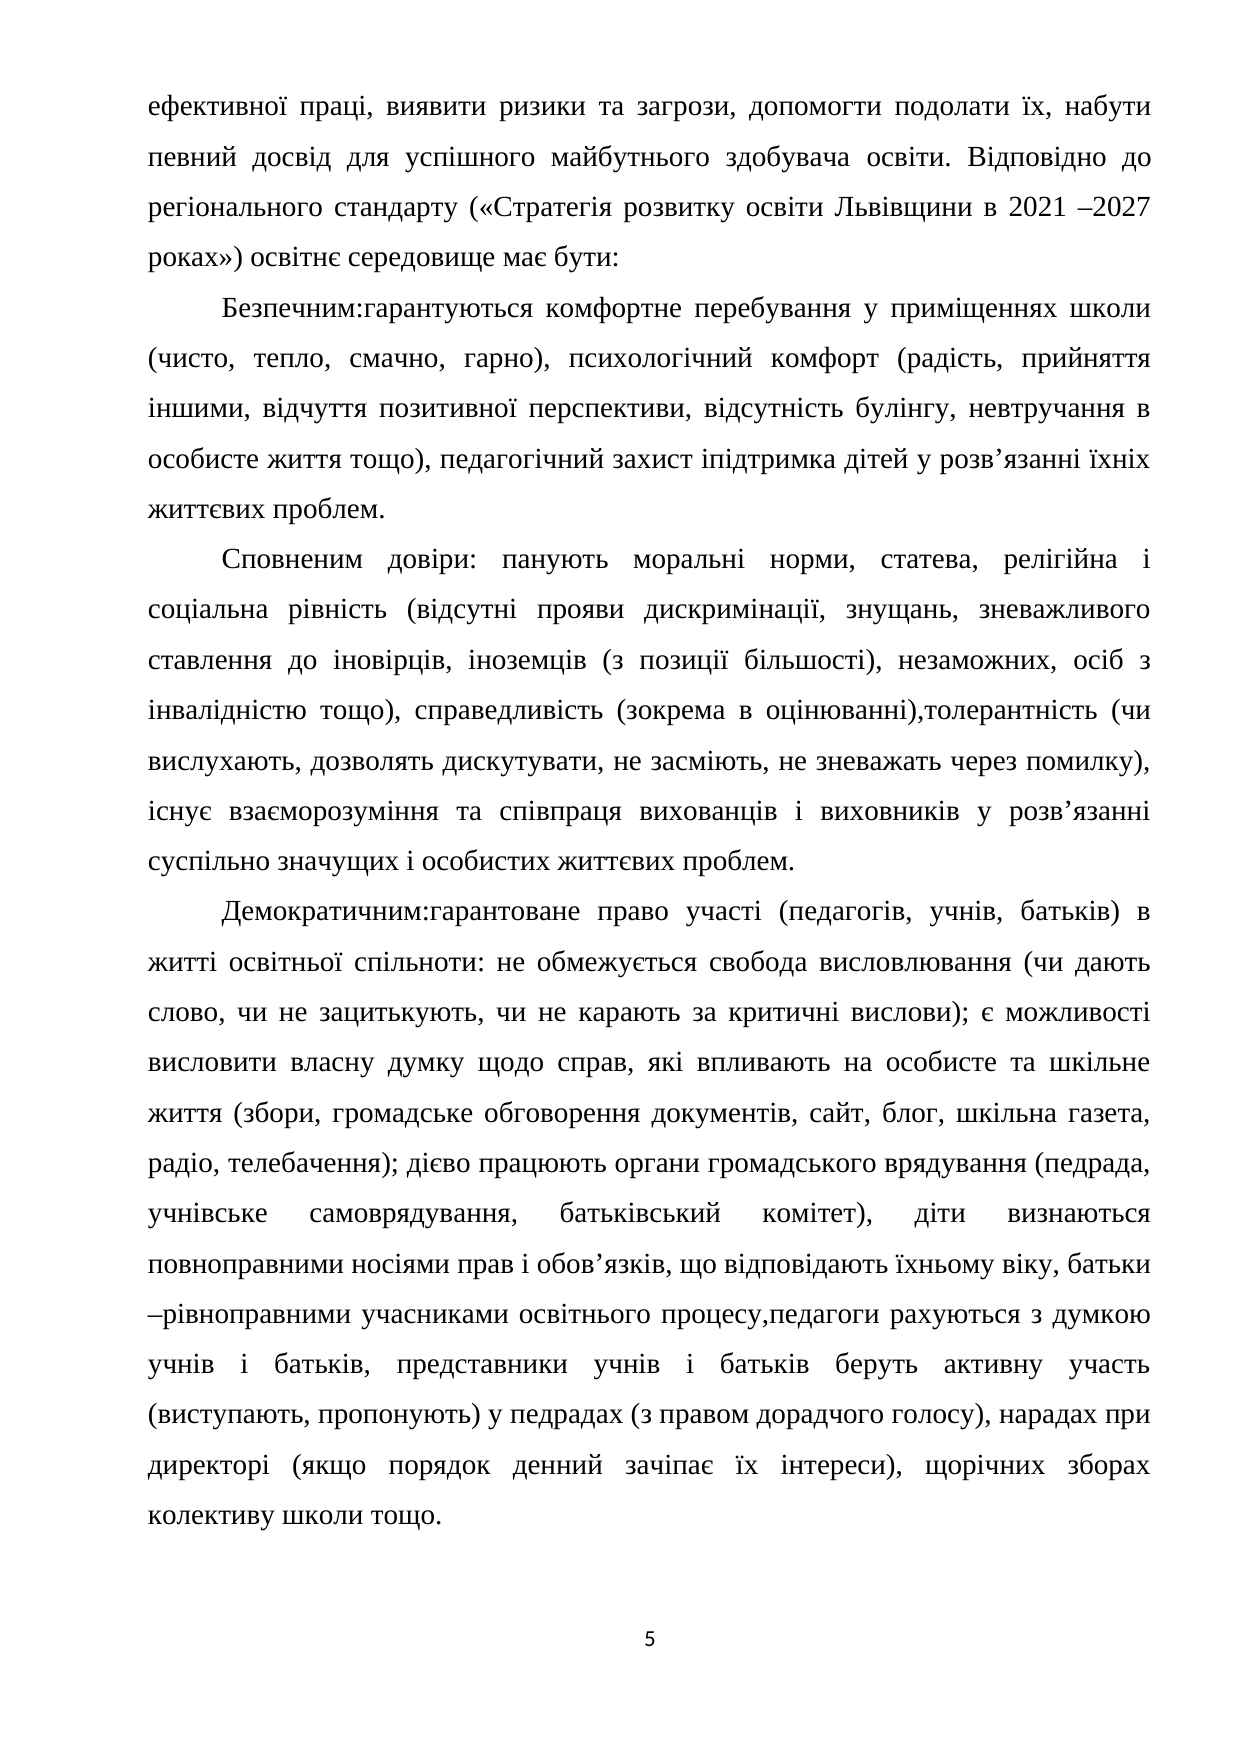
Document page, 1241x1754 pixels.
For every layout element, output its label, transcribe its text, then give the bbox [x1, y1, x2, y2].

text Безпечним:гарантуються комфортне перебування у приміщеннях школи (чисто, тепло, смачно, гарно), психологічний комфорт (радість, прийняття іншими, відчуття позитивної перспективи, відсутність булінгу, невтручання в особисте життя тощо), педагогічний захист іпідтримка дітей у розв’язанні їхніх життєвих проблем. [148, 290, 1152, 524]
text Сповненим довіри: панують моральні норми, статева, релігійна і соціальна рівність (відсутні прояви дискримінації, знущань, зневажливого ставлення до іновірців, іноземців (з позиції більшості), незаможних, осіб з інвалідністю тощо), справедливість (зокрема в оцінюванні),толерантність (чи вислухають, дозволять дискутувати, не засміють, не зневажать через помилку), існує взаєморозуміння та співпраця вихованців і виховників у розв’язанні суспільно значущих і особистих життєвих проблем. [148, 541, 1152, 877]
text Демократичним:гарантоване право участі (педагогів, учнів, батьків) в житті освітньої спільноти: не обмежується свобода висловлювання (чи дають слово, чи не зацитькують, чи не карають за критичні вислови); є можливості висловити власну думку щодо справ, які впливають на особисте та шкільне життя (збори, громадське обговорення документів, сайт, блог, шкільна газета, радіо, телебачення); дієво працюють органи громадського врядування (педрада, учнівське самоврядування, батьківський комітет), діти визнаються повноправними носіями прав і обов’язків, що відповідають їхньому віку, батьки –рівноправними учасниками освітнього процесу,педагоги рахуються з думкою учнів і батьків, представники учнів і батьків беруть активну участь (виступають, пропонують) у педрадах (з правом дорадчого голосу), нарадах при директорі (якщо порядок денний зачіпає їх інтереси), щорічних зборах колективу школи тощо. [148, 893, 1152, 1531]
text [148, 88, 1152, 273]
